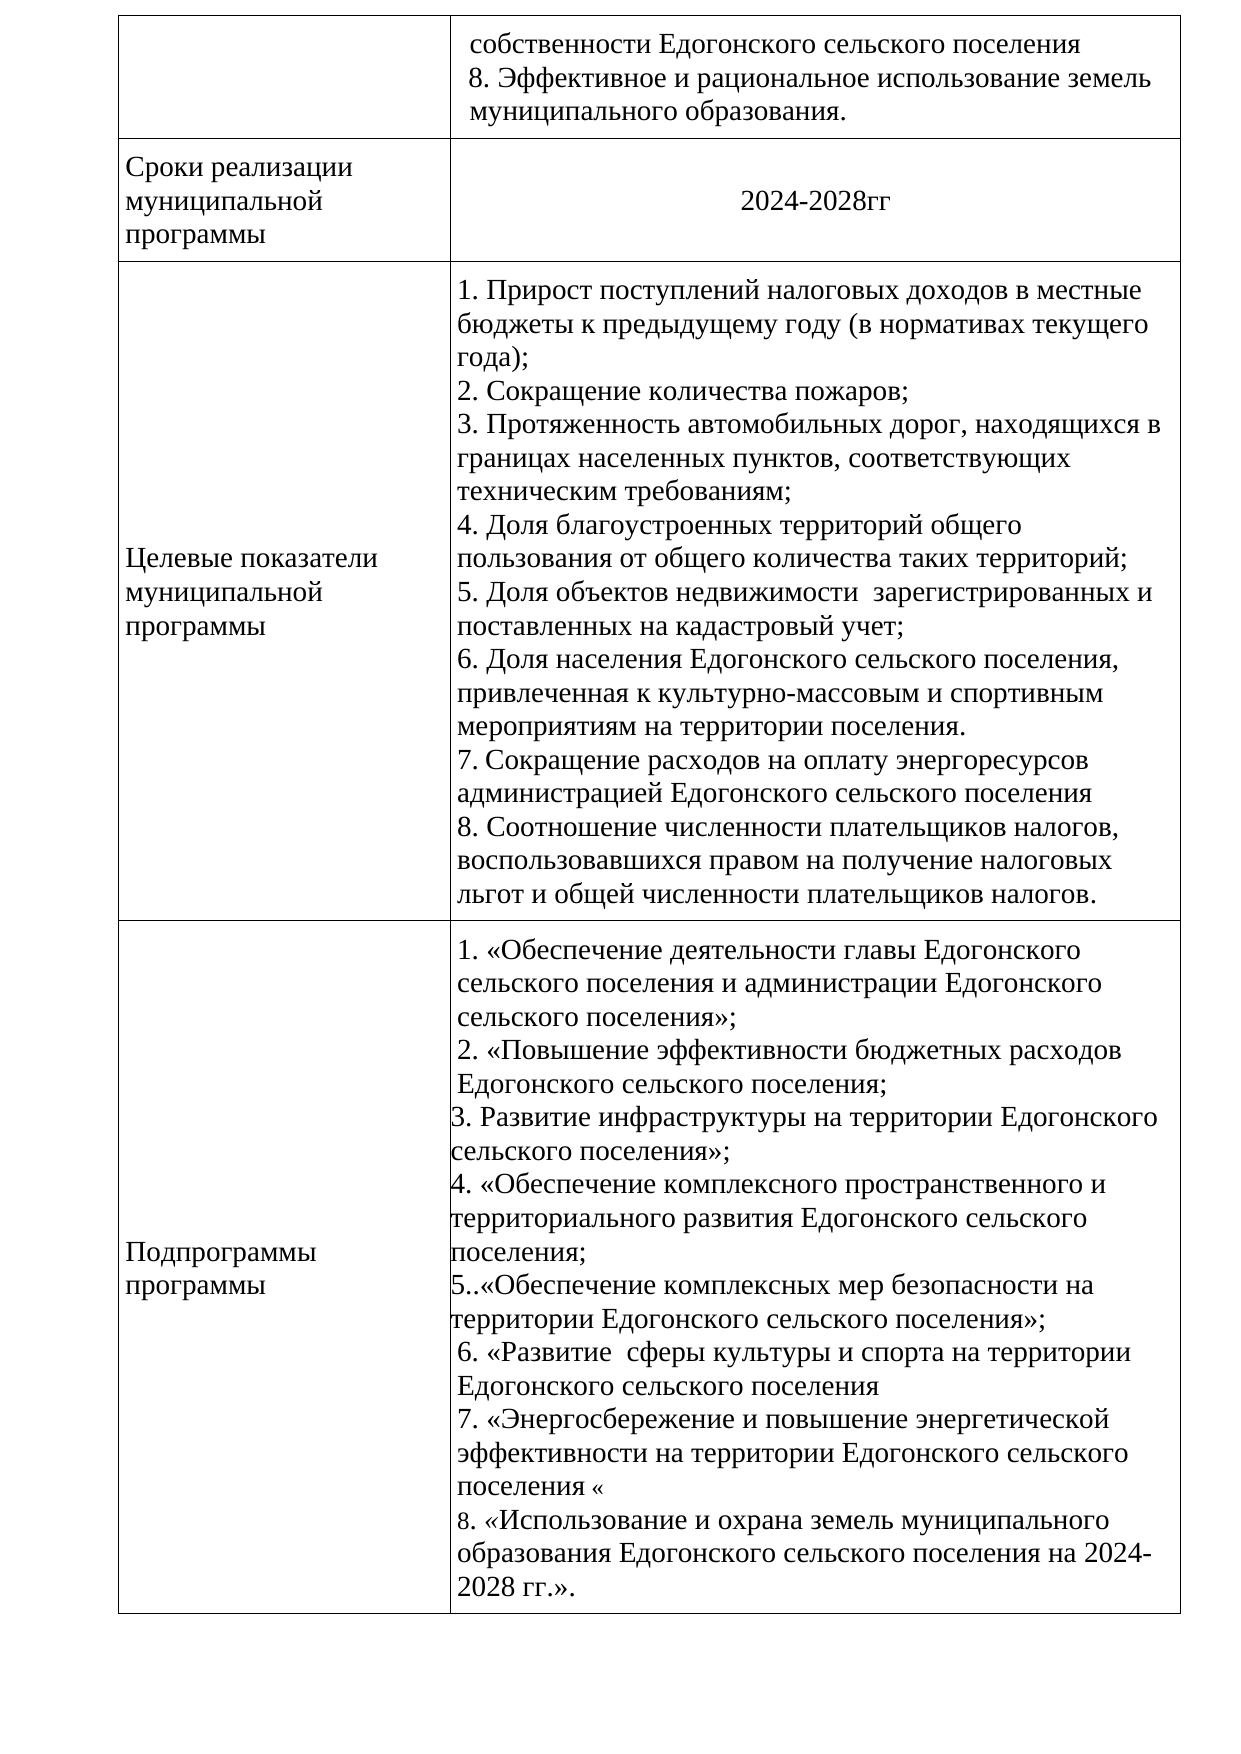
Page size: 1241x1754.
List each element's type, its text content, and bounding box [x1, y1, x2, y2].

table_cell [451, 16, 1180, 138]
table_cell Сроки реализации муниципальной программы [119, 139, 450, 261]
table_cell Подпрограммы программы [119, 921, 450, 1613]
table_cell 1. «Обеспечение деятельности главы Едогонского сельского поселения и администрации Едогонского сельского поселения»; 2. «Повышение эффективности бюджетных расходов Едогонского сельского поселения; 3. Развитие инфраструктуры на территории Едогонского сельского поселения»; 4. «Обеспечение комплексного пространственного и территориального развития Едогонского сельского поселения; 5..«Обеспечение комплексных мер безопасности на территории Едогонского сельского поселения»; 6. «Развитие сферы культуры и спорта на территории Едогонского сельского поселения 7. «Энергосбережение и повышение энергетической эффективности на территории Едогонского сельского поселения « 8. «Использование и охрана земель муниципального образования Едогонского сельского поселения на 2024-2028 гг.». [451, 921, 1180, 1613]
table_cell Целевые показатели муниципальной программы [119, 262, 450, 920]
table_cell 2024-2028гг [451, 139, 1180, 261]
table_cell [119, 16, 450, 138]
table_cell 1. Прирост поступлений налоговых доходов в местные бюджеты к предыдущему году (в нормативах текущего года); 2. Сокращение количества пожаров; 3. Протяженность автомобильных дорог, находящихся в границах населенных пунктов, соответствующих техническим требованиям; 4. Доля благоустроенных территорий общего пользования от общего количества таких территорий; 5. Доля объектов недвижимости зарегистрированных и поставленных на кадастровый учет; 6. Доля населения Едогонского сельского поселения, привлеченная к культурно-массовым и спортивным мероприятиям на территории поселения. 7. Сокращение расходов на оплату энергоресурсов администрацией Едогонского сельского поселения 8. Соотношение численности плательщиков налогов, воспользовавшихся правом на получение налоговых льгот и общей численности плательщиков налогов. [451, 262, 1180, 920]
